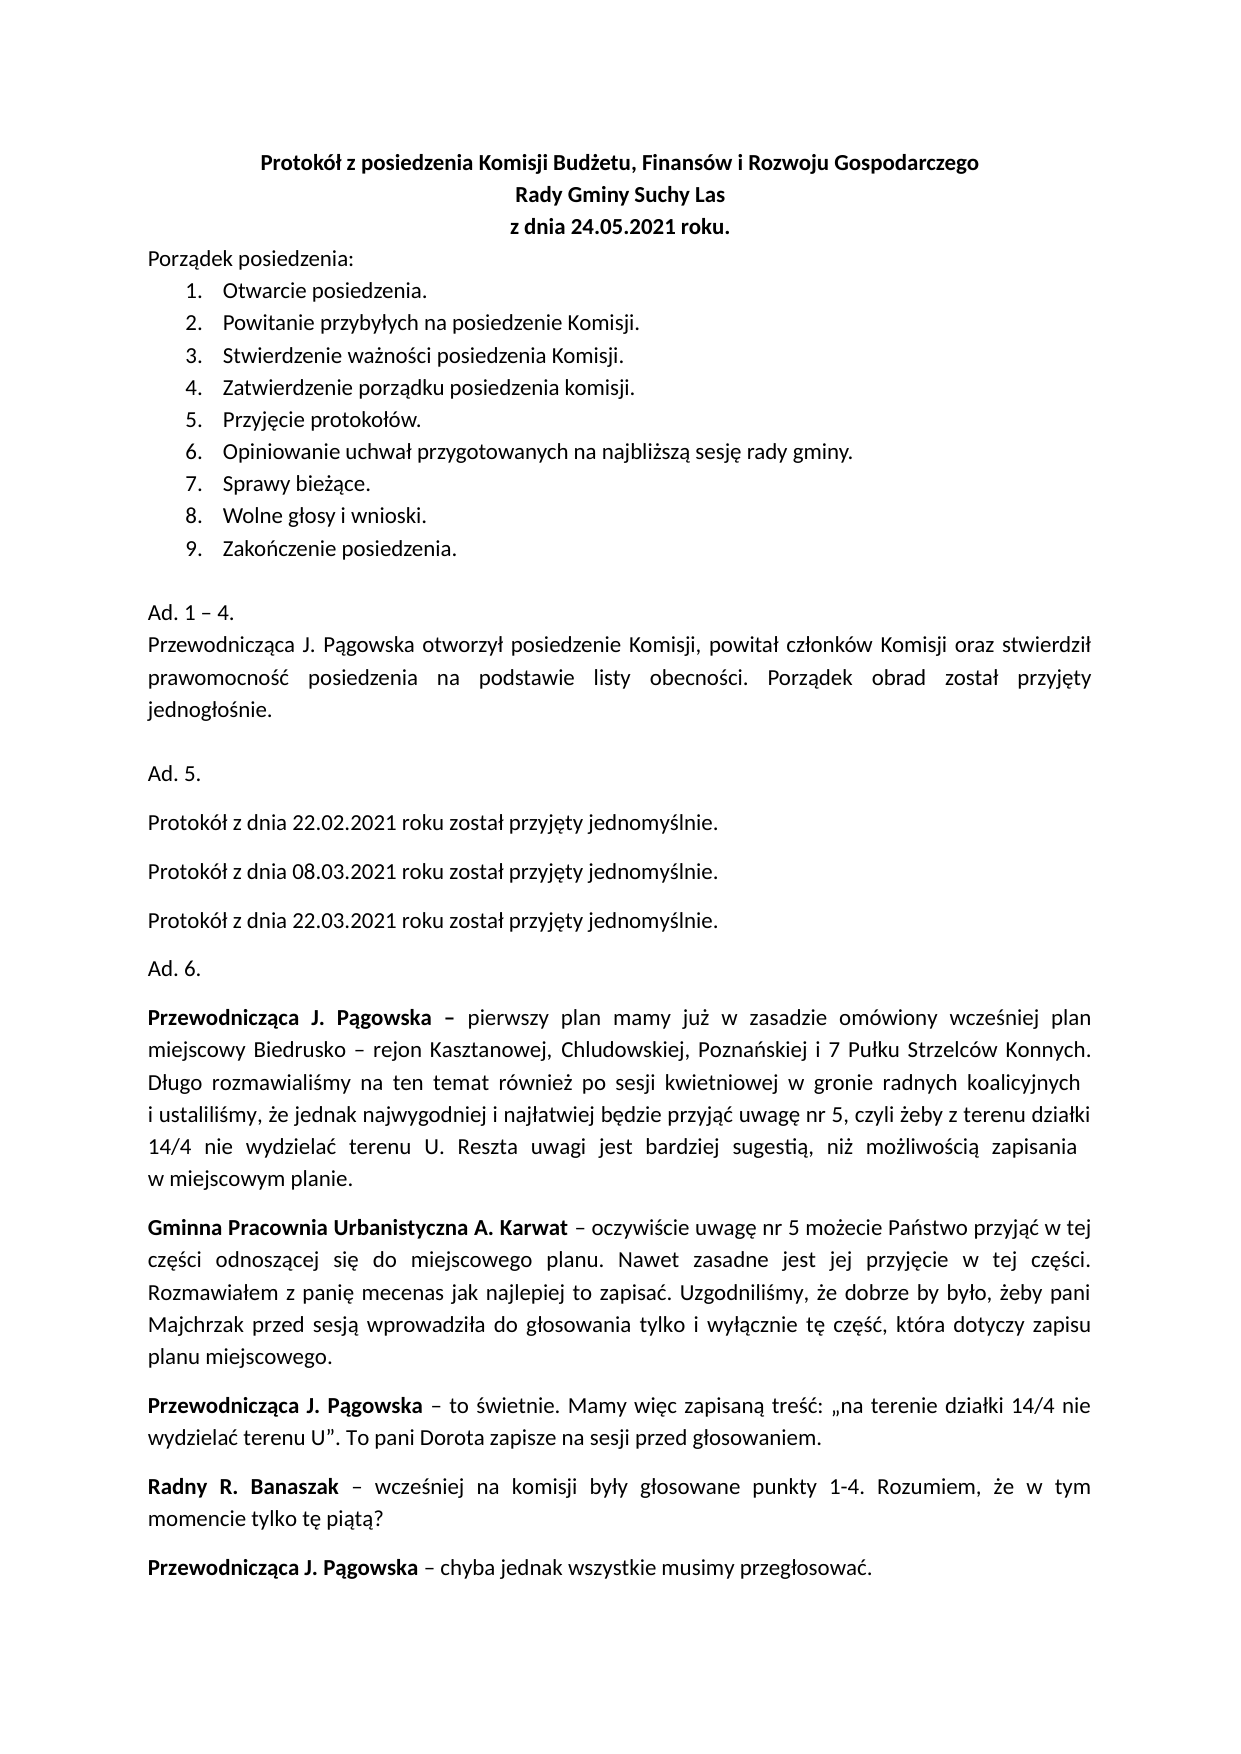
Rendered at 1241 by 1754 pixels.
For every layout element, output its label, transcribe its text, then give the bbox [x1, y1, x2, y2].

text z dnia 24.05.2021 roku. [148, 212, 1093, 240]
list Powitanie przybyłych na posiedzenie Komisji. [185, 308, 1093, 337]
list Stwierdzenie ważności posiedzenia Komisji. [185, 341, 1093, 369]
list Przyjęcie protokołów. [185, 405, 1093, 433]
text Przewodnicząca J. Pągowska otworzył posiedzenie Komisji, powitał członków Komisji oraz stwierdził prawomocność posiedzenia na podstawie listy obecności. Porządek obrad został przyjęty jednogłośnie. [148, 630, 1093, 723]
text Radny R. Banaszak – wcześniej na komisji były głosowane punkty 1-4. Rozumiem, że w tym momencie tylko tę piątą? [148, 1472, 1093, 1532]
text Protokół z dnia 22.03.2021 roku został przyjęty jednomyślnie. [148, 906, 1093, 934]
text Porządek posiedzenia: [148, 244, 1093, 272]
text Ad. 1 – 4. [148, 598, 1093, 626]
text Protokół z posiedzenia Komisji Budżetu, Finansów i Rozwoju Gospodarczego [148, 148, 1093, 176]
list Sprawy bieżące. [185, 469, 1093, 497]
text Przewodnicząca J. Pągowska – to świetnie. Mamy więc zapisaną treść: „na terenie działki 14/4 nie wydzielać terenu U”. To pani Dorota zapisze na sesji przed głosowaniem. [148, 1391, 1093, 1451]
text Przewodnicząca J. Pągowska – chyba jednak wszystkie musimy przegłosować. [148, 1553, 1093, 1581]
text Protokół z dnia 22.02.2021 roku został przyjęty jednomyślnie. [148, 808, 1093, 836]
text Gminna Pracownia Urbanistyczna A. Karwat – oczywiście uwagę nr 5 możecie Państwo przyjąć w tej części odnoszącej się do miejscowego planu. Nawet zasadne jest jej przyjęcie w tej części. Rozmawiałem z panię mecenas jak najlepiej to zapisać. Uzgodniliśmy, że dobrze by było, żeby pani Majchrzak przed sesją wprowadziła do głosowania tylko i wyłącznie tę część, która dotyczy zapisu planu miejscowego. [148, 1213, 1093, 1370]
list Opiniowanie uchwał przygotowanych na najbliższą sesję rady gminy. [185, 437, 1093, 465]
list Wolne głosy i wnioski. [185, 502, 1093, 530]
list Otwarcie posiedzenia. [185, 276, 1093, 304]
text Ad. 5. [148, 759, 1093, 787]
text Ad. 6. [148, 954, 1093, 983]
text Rady Gminy Suchy Las [148, 180, 1093, 208]
text Przewodnicząca J. Pągowska – pierwszy plan mamy już w zasadzie omówiony wcześniej plan miejscowy Biedrusko – rejon Kasztanowej, Chludowskiej, Poznańskiej i 7 Pułku Strzelców Konnych. Długo rozmawialiśmy na ten temat również po sesji kwietniowej w gronie radnych koalicyjnych i ustaliliśmy, że jednak najwygodniej i najłatwiej będzie przyjąć uwagę nr 5, czyli żeby z terenu działki 14/4 nie wydzielać terenu U. Reszta uwagi jest bardziej sugestią, niż możliwością zapisania w miejscowym planie. [148, 1003, 1093, 1192]
text Protokół z dnia 08.03.2021 roku został przyjęty jednomyślnie. [148, 857, 1093, 885]
list Zatwierdzenie porządku posiedzenia komisji. [185, 373, 1093, 401]
list Zakończenie posiedzenia. [185, 534, 1093, 562]
